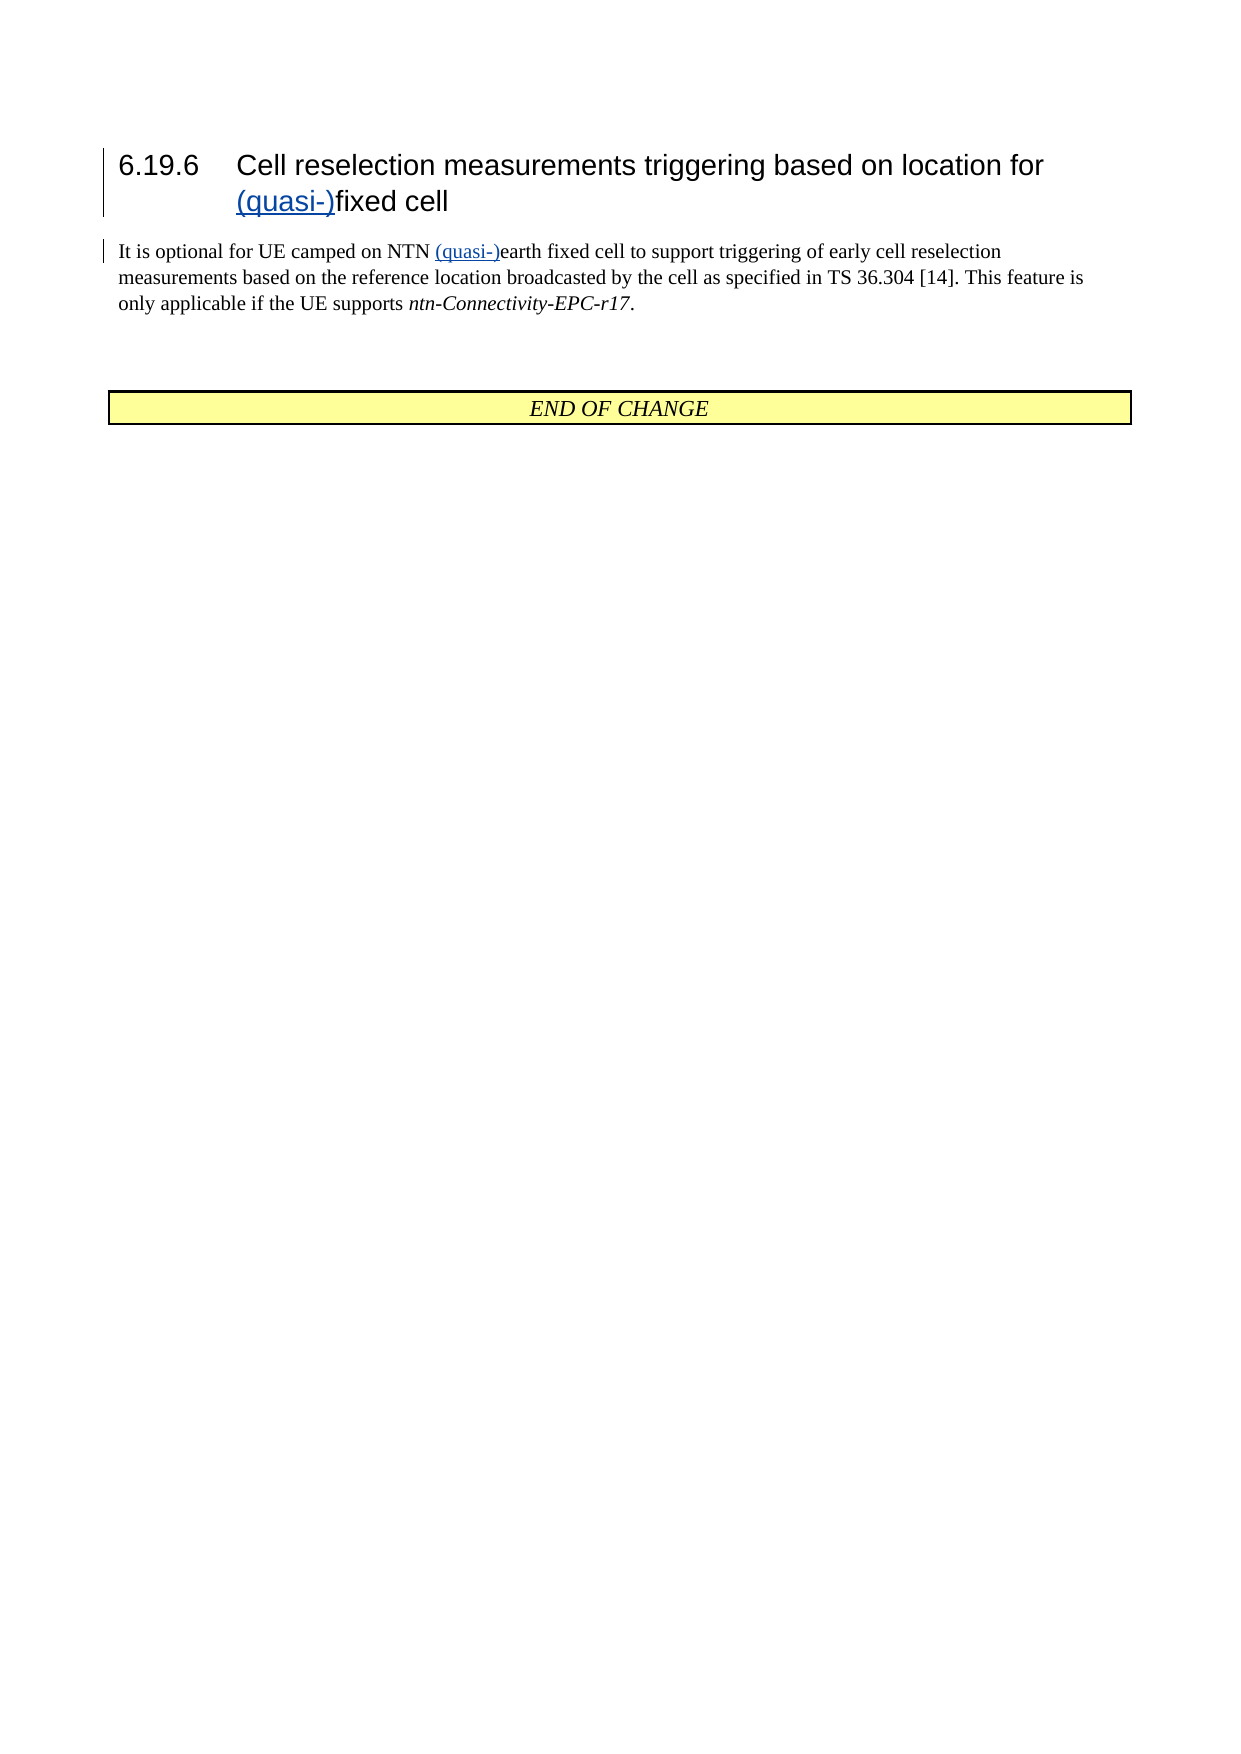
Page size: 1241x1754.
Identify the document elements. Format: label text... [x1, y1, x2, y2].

text It is optional for UE camped on NTN earth fixed cell to support triggering of early cell reselection measurements based on the reference location broadcasted by the cell as specified in TS 36.304 [14]. This feature is only applicable if the UE supports ntn-Connectivity-EPC-r17. [118, 239, 1122, 315]
subtitle 6.19.6 Cell reselection measurements triggering based on location for fixed cell [118, 148, 1122, 217]
text END OF CHANGE [110, 393, 1130, 423]
